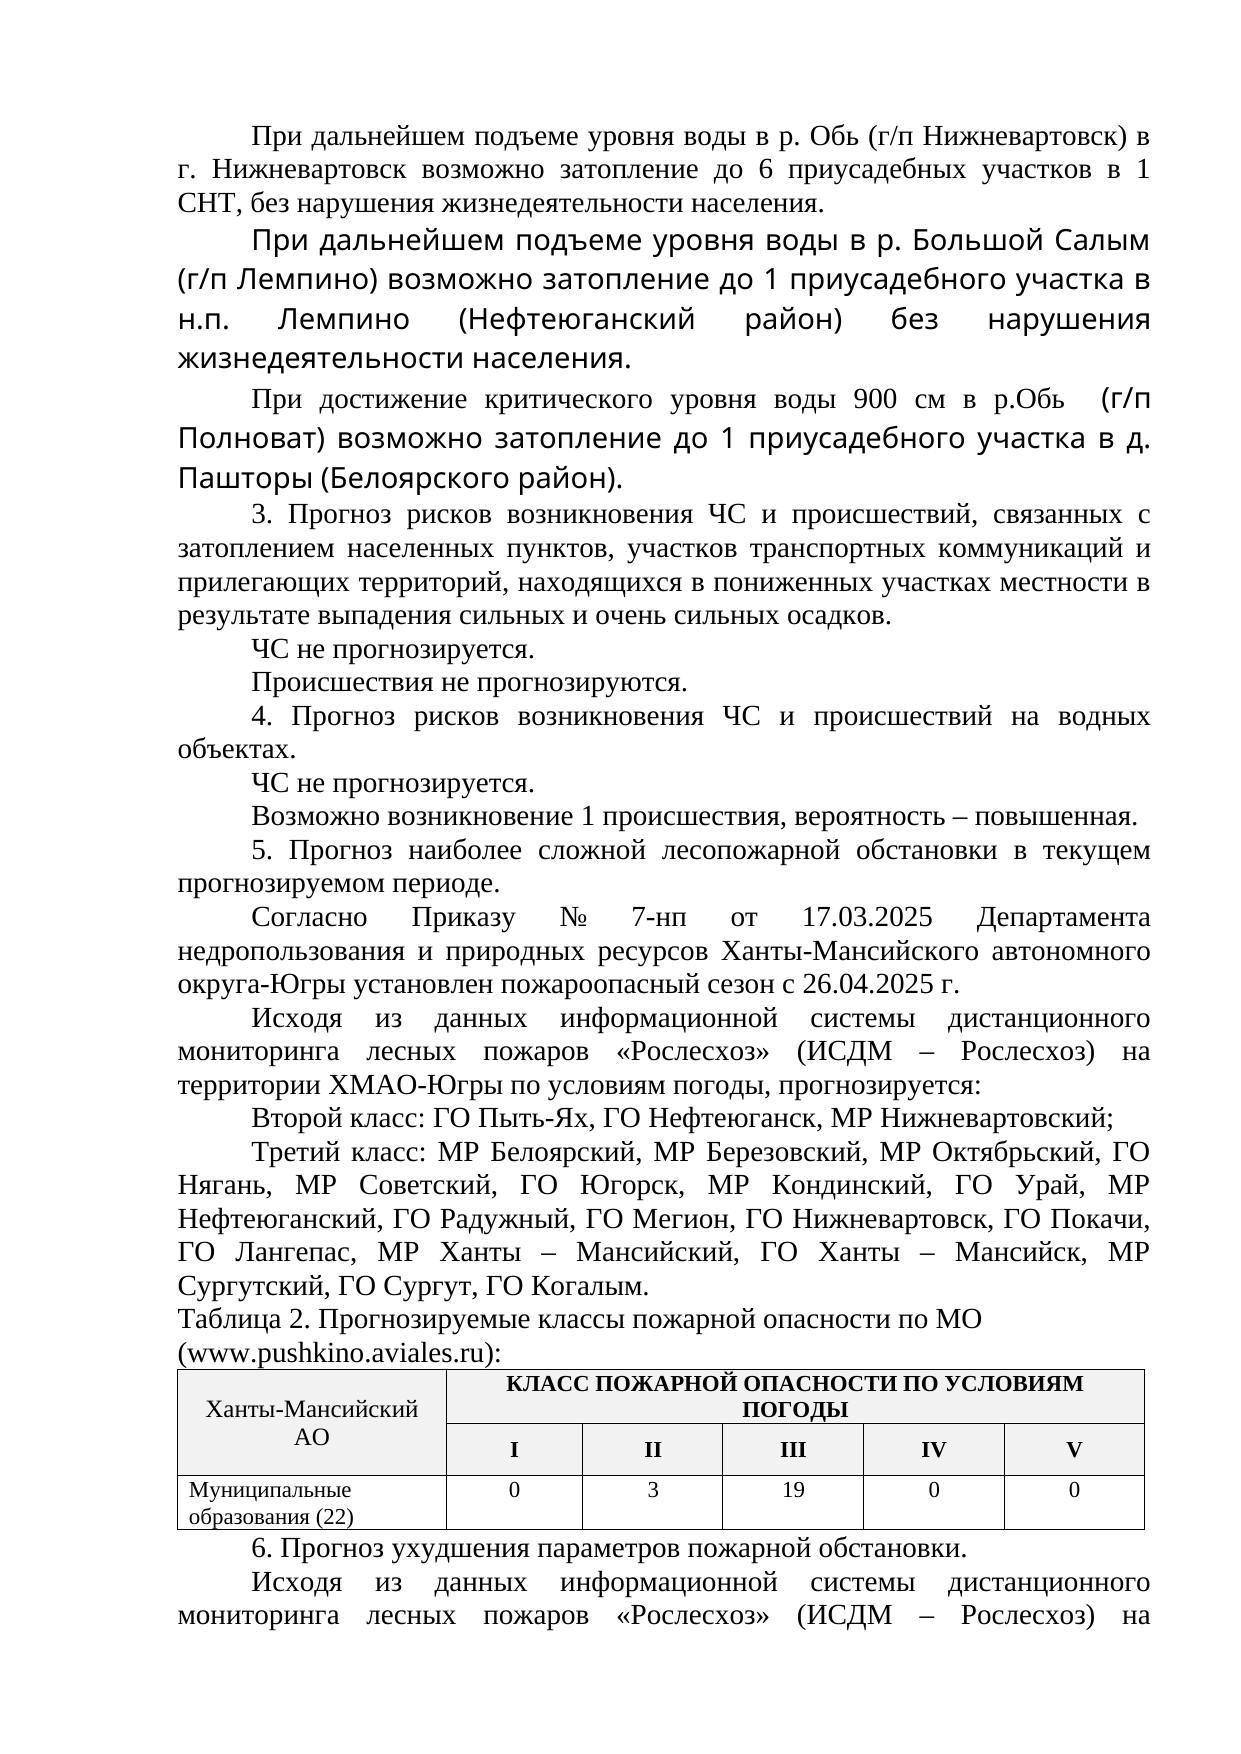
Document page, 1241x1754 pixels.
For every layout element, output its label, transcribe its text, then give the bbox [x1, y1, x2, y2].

text 3. Прогноз рисков возникновения ЧС и происшествий, связанных с затоплением населенных пунктов, участков транспортных коммуникаций и прилегающих территорий, находящихся в пониженных участках местности в результате выпадения сильных и очень сильных осадков. [177, 497, 1152, 631]
table_cell 19 [723, 1476, 863, 1529]
text (www.pushkino.aviales.ru): [177, 1335, 1152, 1369]
table_cell III [723, 1424, 863, 1475]
table_cell 3 [583, 1476, 722, 1529]
text Третий класс: МР Белоярский, МР Березовский, МР Октябрьский, ГО Нягань, МР Советский, ГО Югорск, МР Кондинский, ГО Урай, МР Нефтеюганский, ГО Радужный, ГО Мегион, ГО Нижневартовск, ГО Покачи, ГО Лангепас, МР Ханты – Мансийский, ГО Ханты – Мансийск, МР Сургутский, ГО Сургут, ГО Когалым. [177, 1134, 1152, 1302]
text При дальнейшем подъеме уровня воды в р. Обь (г/п Нижневартовск) в г. Нижневартовск возможно затопление до 6 приусадебных участков в 1 СНТ, без нарушения жизнедеятельности населения. [177, 118, 1152, 219]
text 5. Прогноз наиболее сложной лесопожарной обстановки в текущем прогнозируемом периоде. [177, 832, 1152, 899]
table_cell 0 [447, 1476, 582, 1529]
text Возможно возникновение 1 происшествия, вероятность – повышенная. [177, 798, 1152, 832]
text При достижение критического уровня воды 900 см в р.Обь (г/п Полноват) возможно затопление до 1 приусадебного участка в д. Пашторы (Белоярского район). [177, 377, 1152, 497]
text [177, 1564, 1152, 1631]
text Происшествия не прогнозируются. [177, 664, 1152, 698]
text ЧС не прогнозируется. [177, 631, 1152, 664]
list 4. Прогноз рисков возникновения ЧС и происшествий на водных объектах. [177, 698, 1152, 765]
text При дальнейшем подъеме уровня воды в р. Большой Салым (г/п Лемпино) возможно затопление до 1 приусадебного участка в н.п. Лемпино (Нефтеюганский район) без нарушения жизнедеятельности населения. [177, 219, 1152, 377]
table_cell II [583, 1424, 722, 1475]
text Согласно Приказу № 7-нп от 17.03.2025 Департамента недропользования и природных ресурсов Ханты-Мансийского автономного округа-Югры установлен пожароопасный сезон с 26.04.2025 г. [177, 899, 1152, 1000]
table_cell IV [864, 1424, 1004, 1475]
text Таблица 2. Прогнозируемые классы пожарной опасности по МО [177, 1302, 1152, 1335]
table_cell 0 [864, 1476, 1004, 1529]
text ЧС не прогнозируется. [177, 765, 1152, 798]
table_cell 0 [1005, 1476, 1144, 1529]
table_cell Муниципальные образования (22) [178, 1476, 446, 1529]
text Исходя из данных информационной системы дистанционного мониторинга лесных пожаров «Рослесхоз» (ИСДМ – Рослесхоз) на территории ХМАО-Югры по условиям погоды, прогнозируется: [177, 1000, 1152, 1100]
text Второй класс: ГО Пыть-Ях, ГО Нефтеюганск, МР Нижневартовский; [177, 1100, 1152, 1134]
text 6. Прогноз ухудшения параметров пожарной обстановки. [177, 1530, 1152, 1564]
table_header КЛАСС ПОЖАРНОЙ ОПАСНОСТИ ПО УСЛОВИЯМ ПОГОДЫ [447, 1370, 1144, 1422]
table_cell V [1005, 1424, 1144, 1475]
table_header Ханты-Мансийский АО [178, 1370, 446, 1475]
table_cell I [447, 1424, 582, 1475]
